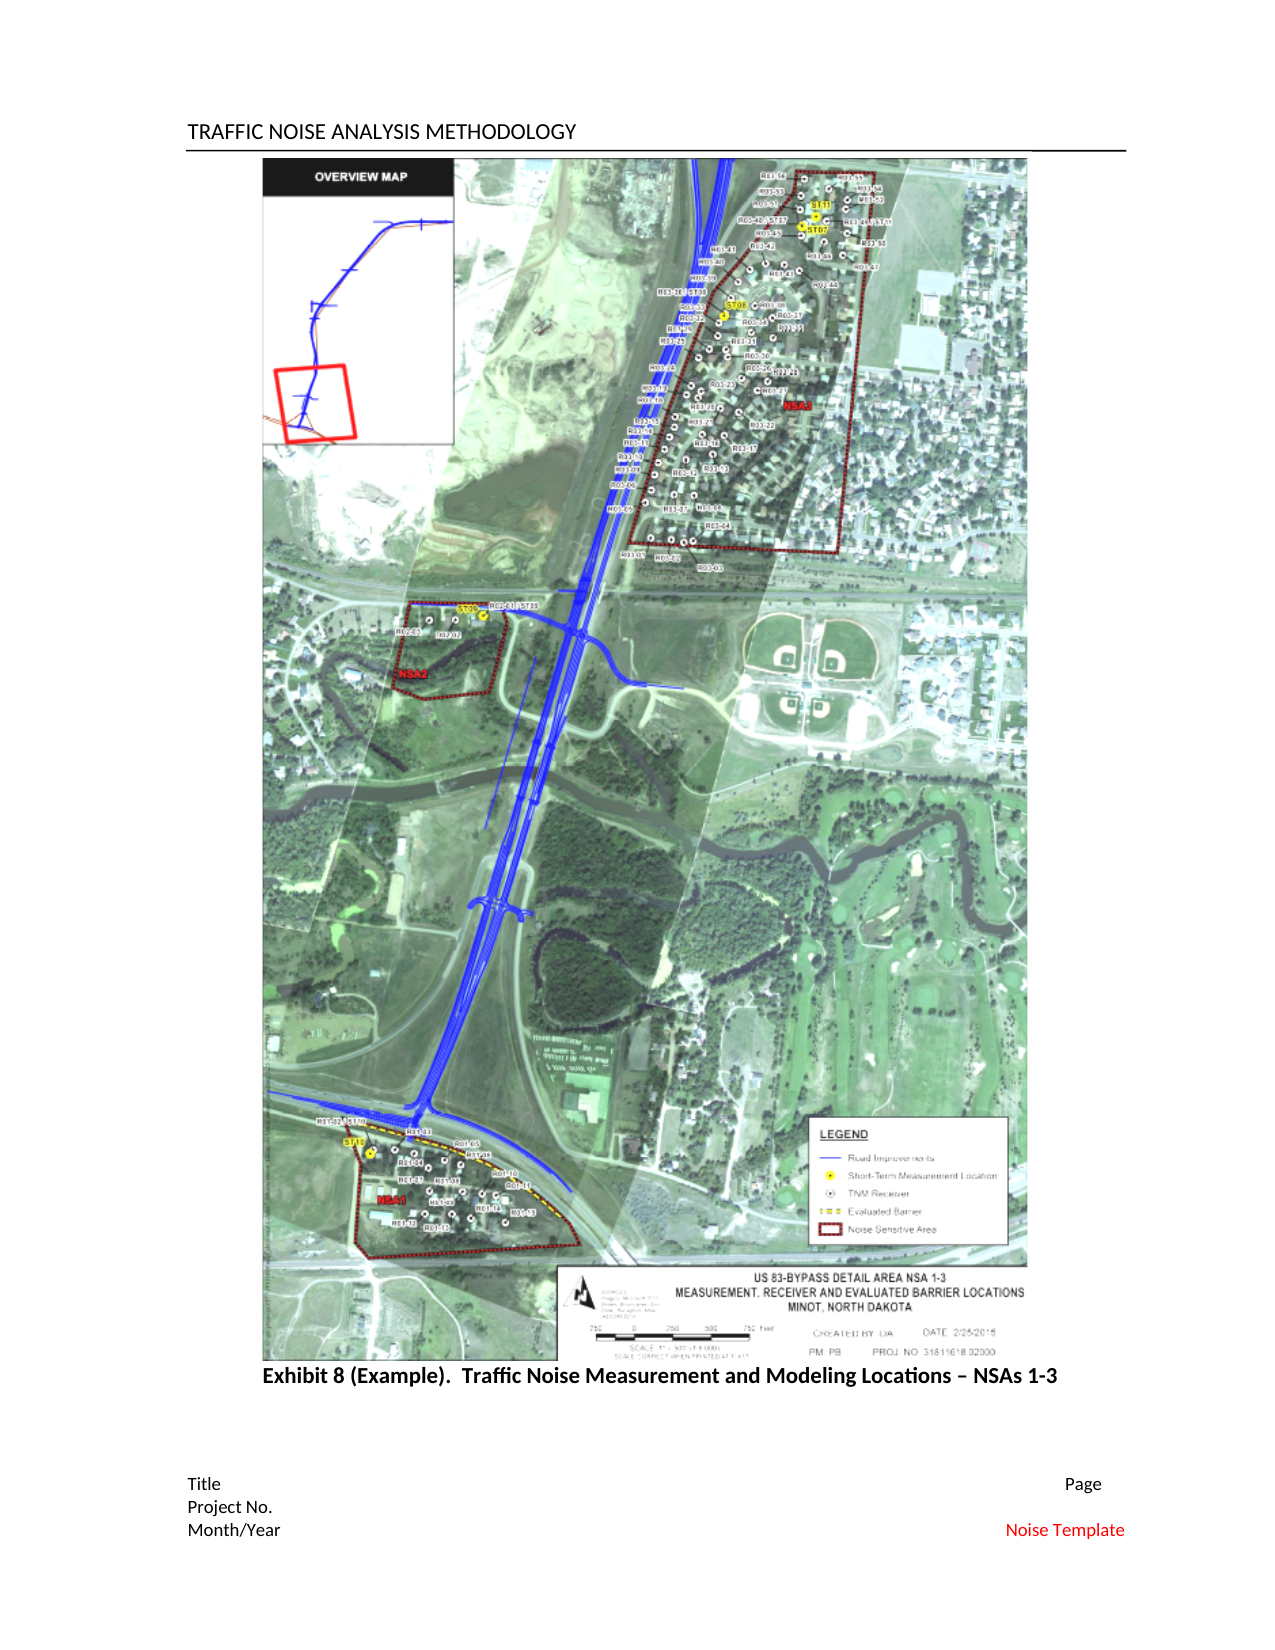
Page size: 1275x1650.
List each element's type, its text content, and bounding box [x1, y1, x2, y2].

title Exhibit 8 (Example). Traffic Noise Measurement and Modeling Locations – NSAs 1-3 [262, 158, 1087, 1389]
